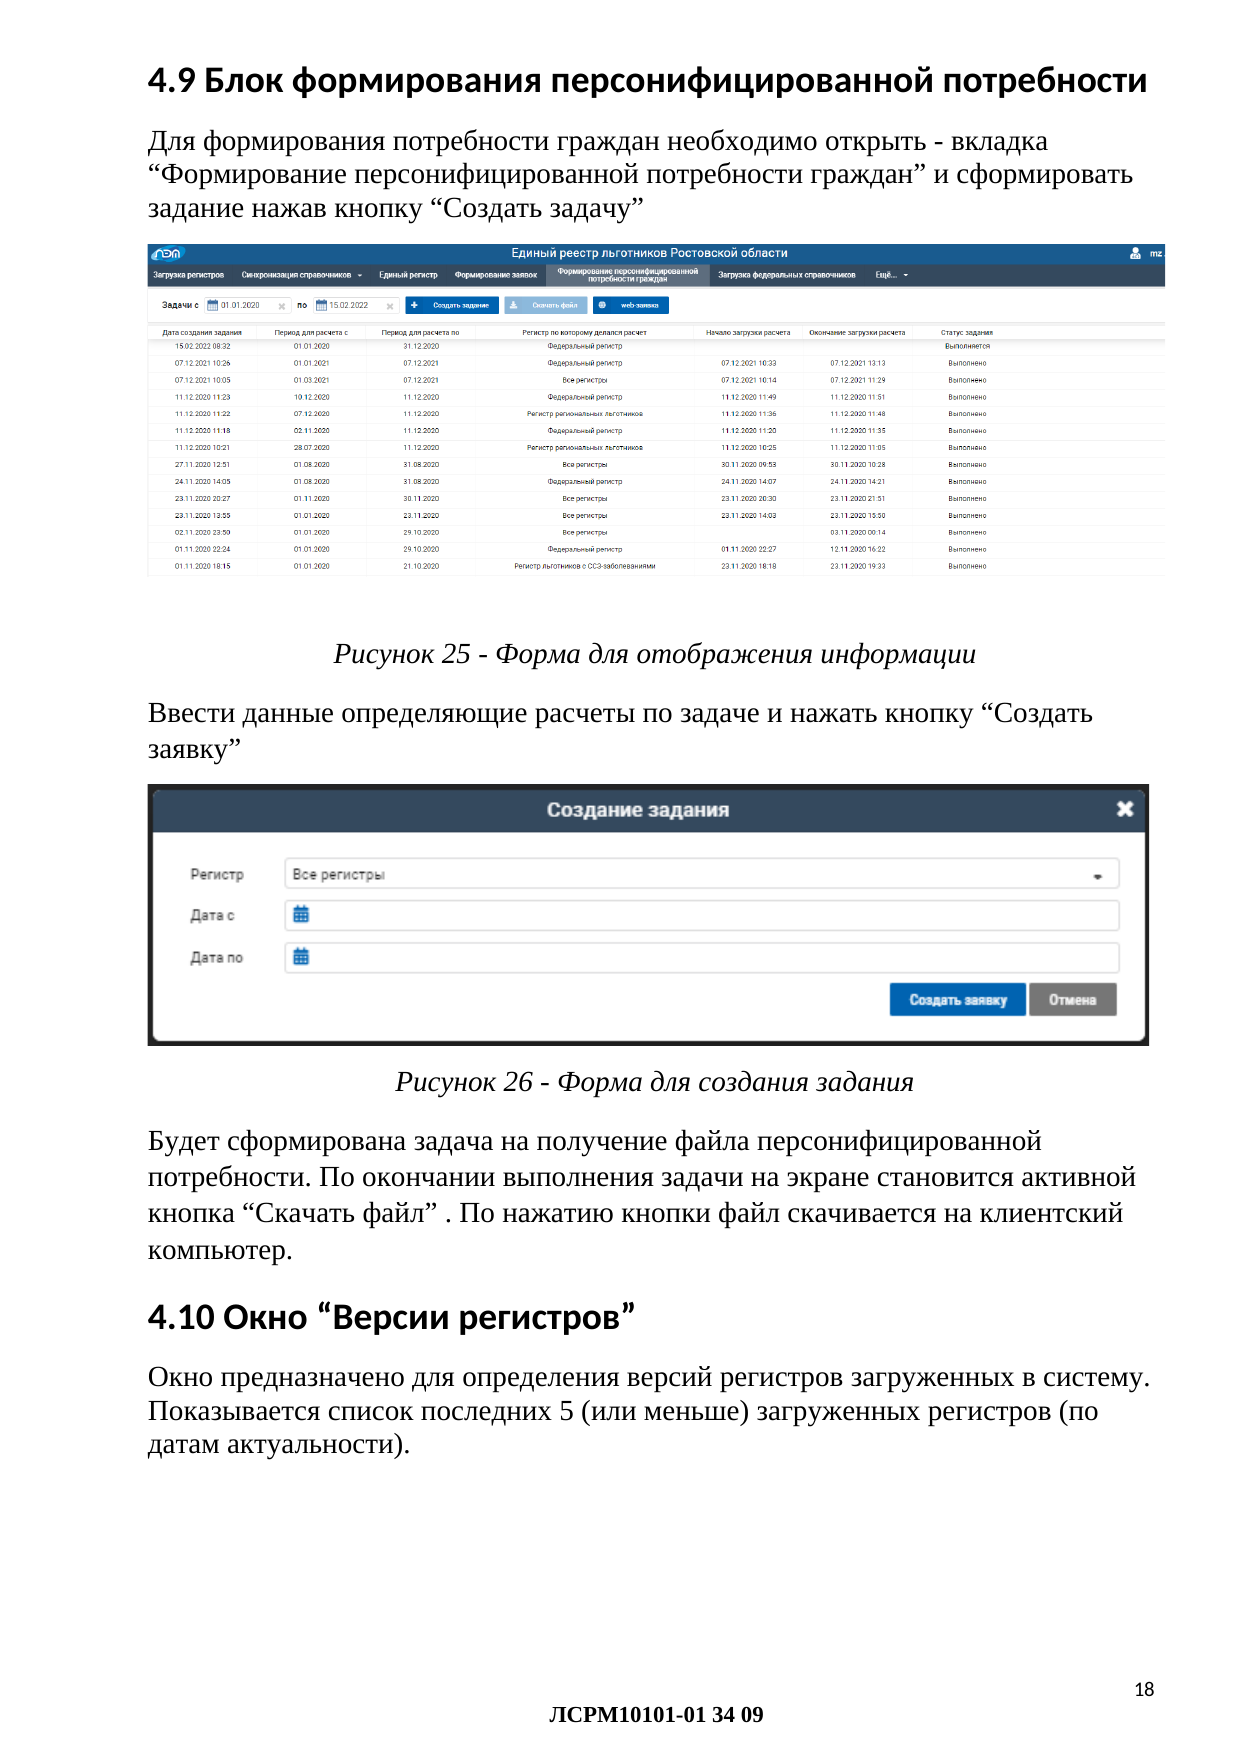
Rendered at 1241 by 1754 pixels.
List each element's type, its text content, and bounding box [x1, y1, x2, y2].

subtitle 4.9 Блок формирования персонифицированной потребности [148, 56, 1165, 102]
picture [147, 244, 1166, 577]
text Рисунок 25 - Форма для отображения информации [148, 636, 1164, 669]
subtitle 4.10 Окно “Версии регистров” [148, 1293, 1165, 1339]
text Будет сформирована задача на получение файла персонифицированной потребности. По окончании выполнения задачи на экране становится активной кнопка “Скачать файл” . По нажатию кнопки файл скачивается на клиентский компьютер. [148, 1123, 1165, 1265]
picture [147, 784, 1150, 1046]
picture [162, 247, 179, 259]
text Окно предназначено для определения версий регистров загруженных в систему. Показывается список последних 5 (или меньше) загруженных регистров (по датам актуальности). [148, 1359, 1165, 1460]
text Ввести данные определяющие расчеты по задаче и нажать кнопку “Создать заявку” [148, 695, 1165, 765]
text Для формирования потребности граждан необходимо открыть - вкладка “Формирование персонифицированной потребности граждан” и сформировать задание нажав кнопку “Создать задачу” [148, 123, 1165, 223]
text Рисунок 26 - Форма для создания задания [148, 1064, 1164, 1097]
